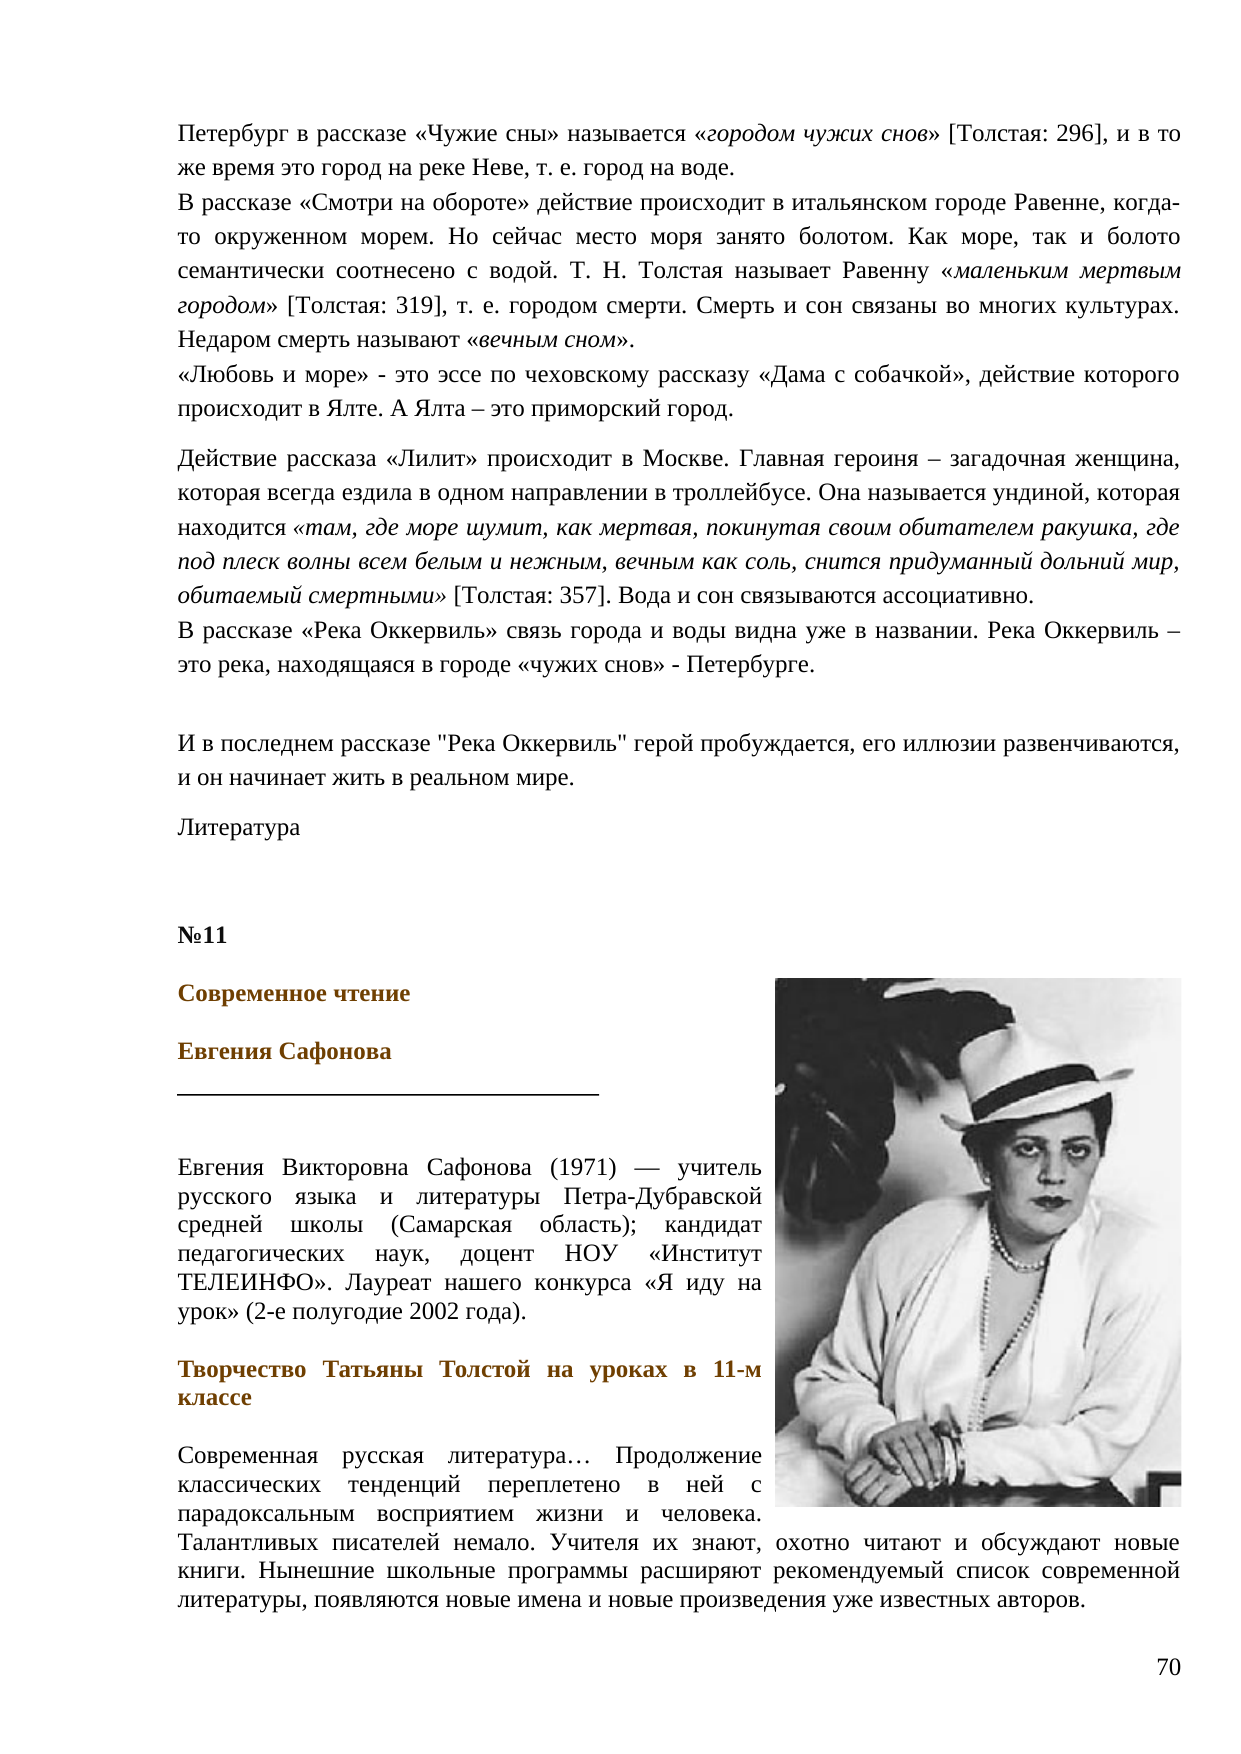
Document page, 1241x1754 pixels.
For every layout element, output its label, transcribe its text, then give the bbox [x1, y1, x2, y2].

text Петербург в рассказе «Чужие сны» называется «городом чужих снов» [Толстая: 296], и в то же время это город на реке Неве, т. е. город на воде. [177, 112, 1181, 181]
text Современная русская литература… Продолжение классических тенденций переплетено в ней с парадоксальным восприятием жизни и человека. Талантливых писателей немало. Учителя их знают, охотно читают и обсуждают новые книги. Нынешние школьные программы расширяют рекомендуемый список современной литературы, появляются новые имена и новые произведения уже известных авторов. [177, 1440, 1181, 1613]
text И в последнем рассказе "Река Оккервиль" герой пробуждается, его иллюзии развенчиваются, и он начинает жить в реальном мире. [177, 722, 1181, 791]
text В рассказе «Смотри на обороте» действие происходит в итальянском городе Равенне, когда-то окруженном морем. Но сейчас место моря занято болотом. Как море, так и болото семантически соотнесено с водой. Т. Н. Толстая называет Равенну «маленьким мертвым городом» [Толстая: 319], т. е. городом смерти. Смерть и сон связаны во многих культурах. Недаром смерть называют «вечным сном». [177, 181, 1181, 353]
text Литература [177, 807, 1181, 841]
picture [775, 978, 1182, 1507]
text Творчество Татьяны Толстой на уроках в 11-м классе [177, 1354, 775, 1411]
text Евгения Викторовна Сафонова (1971) — учитель русского языка и литературы Петра-Дубравской средней школы (Самарская область); кандидат педагогических наук, доцент НОУ «Институт ТЕЛЕИНФО». Лауреат нашего конкурса «Я иду на урок» (2-е полугодие 2002 года). [177, 1152, 775, 1324]
text «Любовь и море» - это эссе по чеховскому рассказу «Дама с собачкой», действие которого происходит в Ялте. А Ялта – это приморский город. [177, 353, 1181, 422]
text В рассказе «Река Оккервиль» связь города и воды видна уже в названии. Река Оккервиль – это река, находящаяся в городе «чужих снов» - Петербурге. [177, 609, 1181, 678]
text Евгения Сафонова [177, 1036, 775, 1065]
text Действие рассказа «Лилит» происходит в Москве. Главная героиня – загадочная женщина, которая всегда ездила в одном направлении в троллейбусе. Она называется ундиной, которая находится «там, где море шумит, как мертвая, покинутая своим обитателем ракушка, где под плеск волны всем белым и нежным, вечным как соль, снится придуманный дольний мир, обитаемый смертными» [Толстая: 357]. Вода и сон связываются ассоциативно. [177, 437, 1181, 609]
text №11 [177, 920, 1181, 949]
text Современное чтение [177, 978, 775, 1007]
